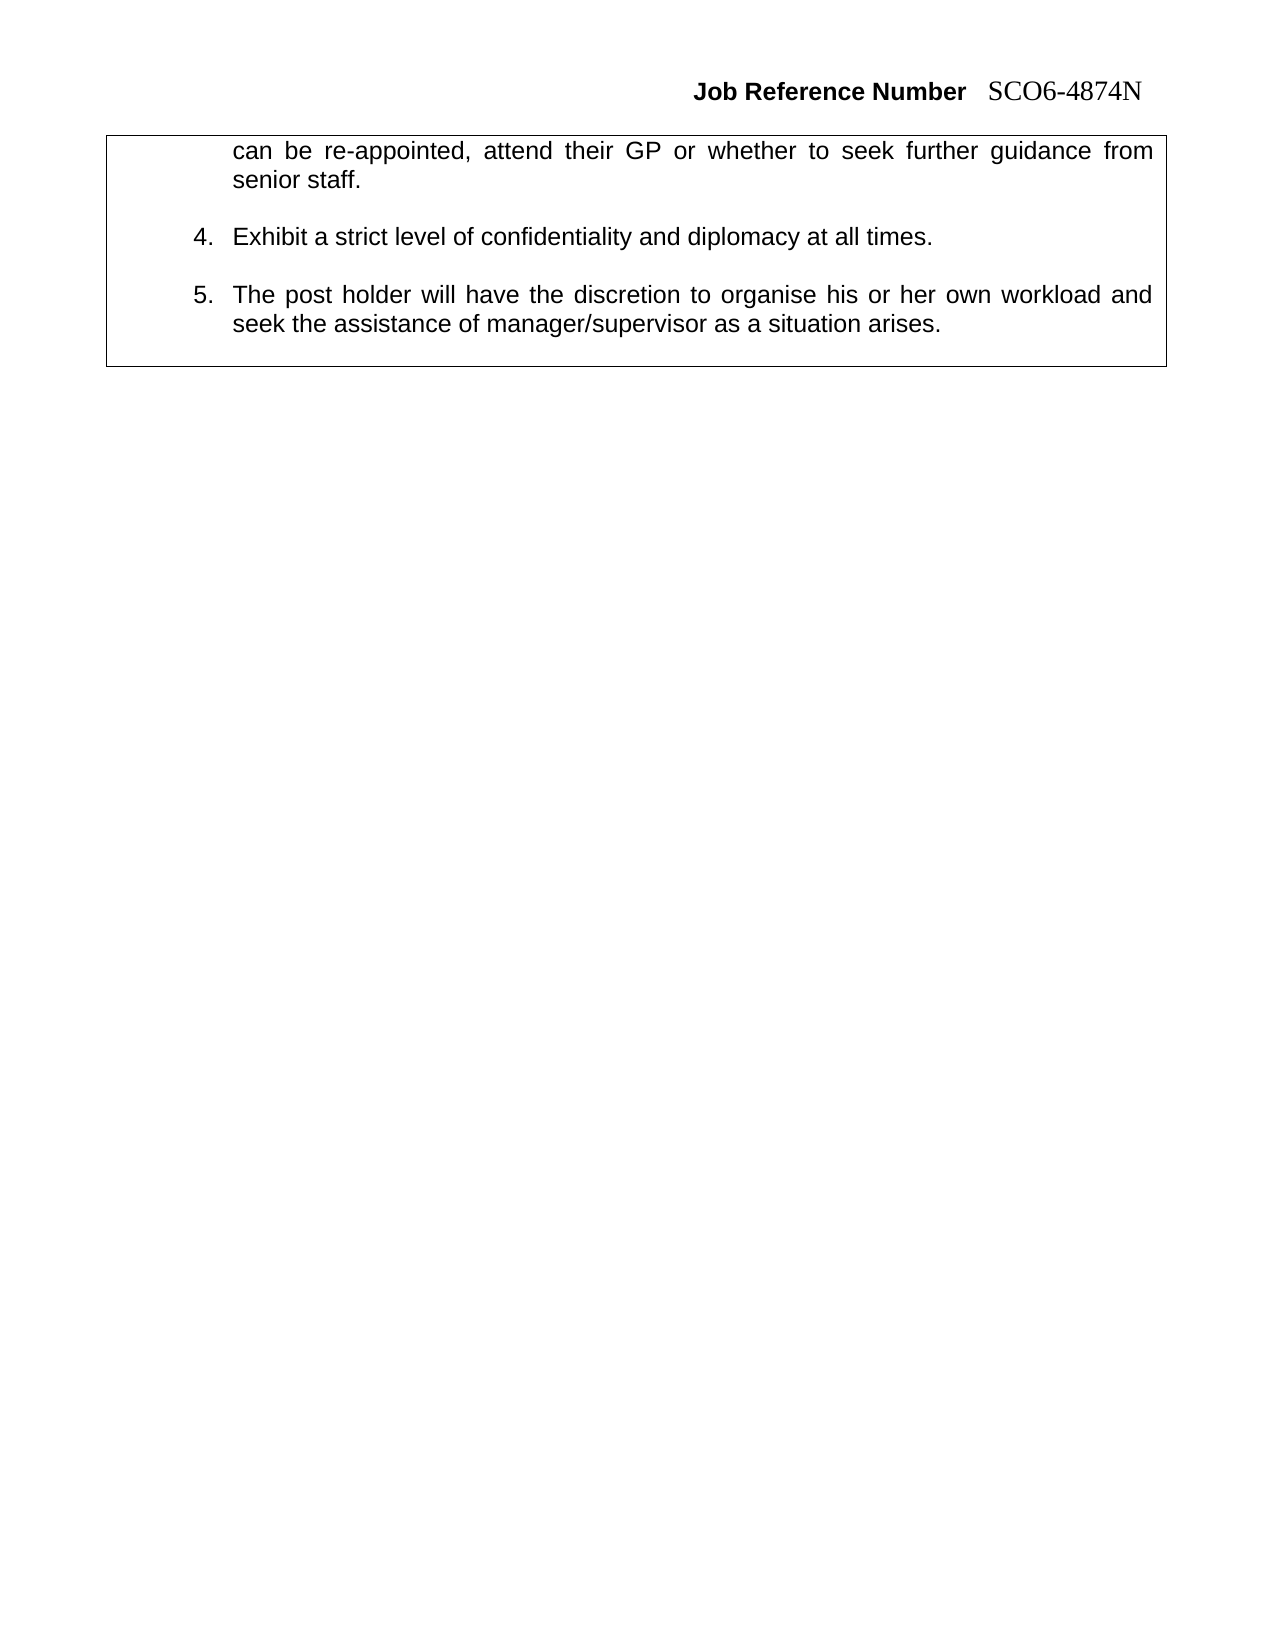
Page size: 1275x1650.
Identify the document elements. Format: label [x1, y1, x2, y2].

table_cell [107, 136, 1166, 366]
